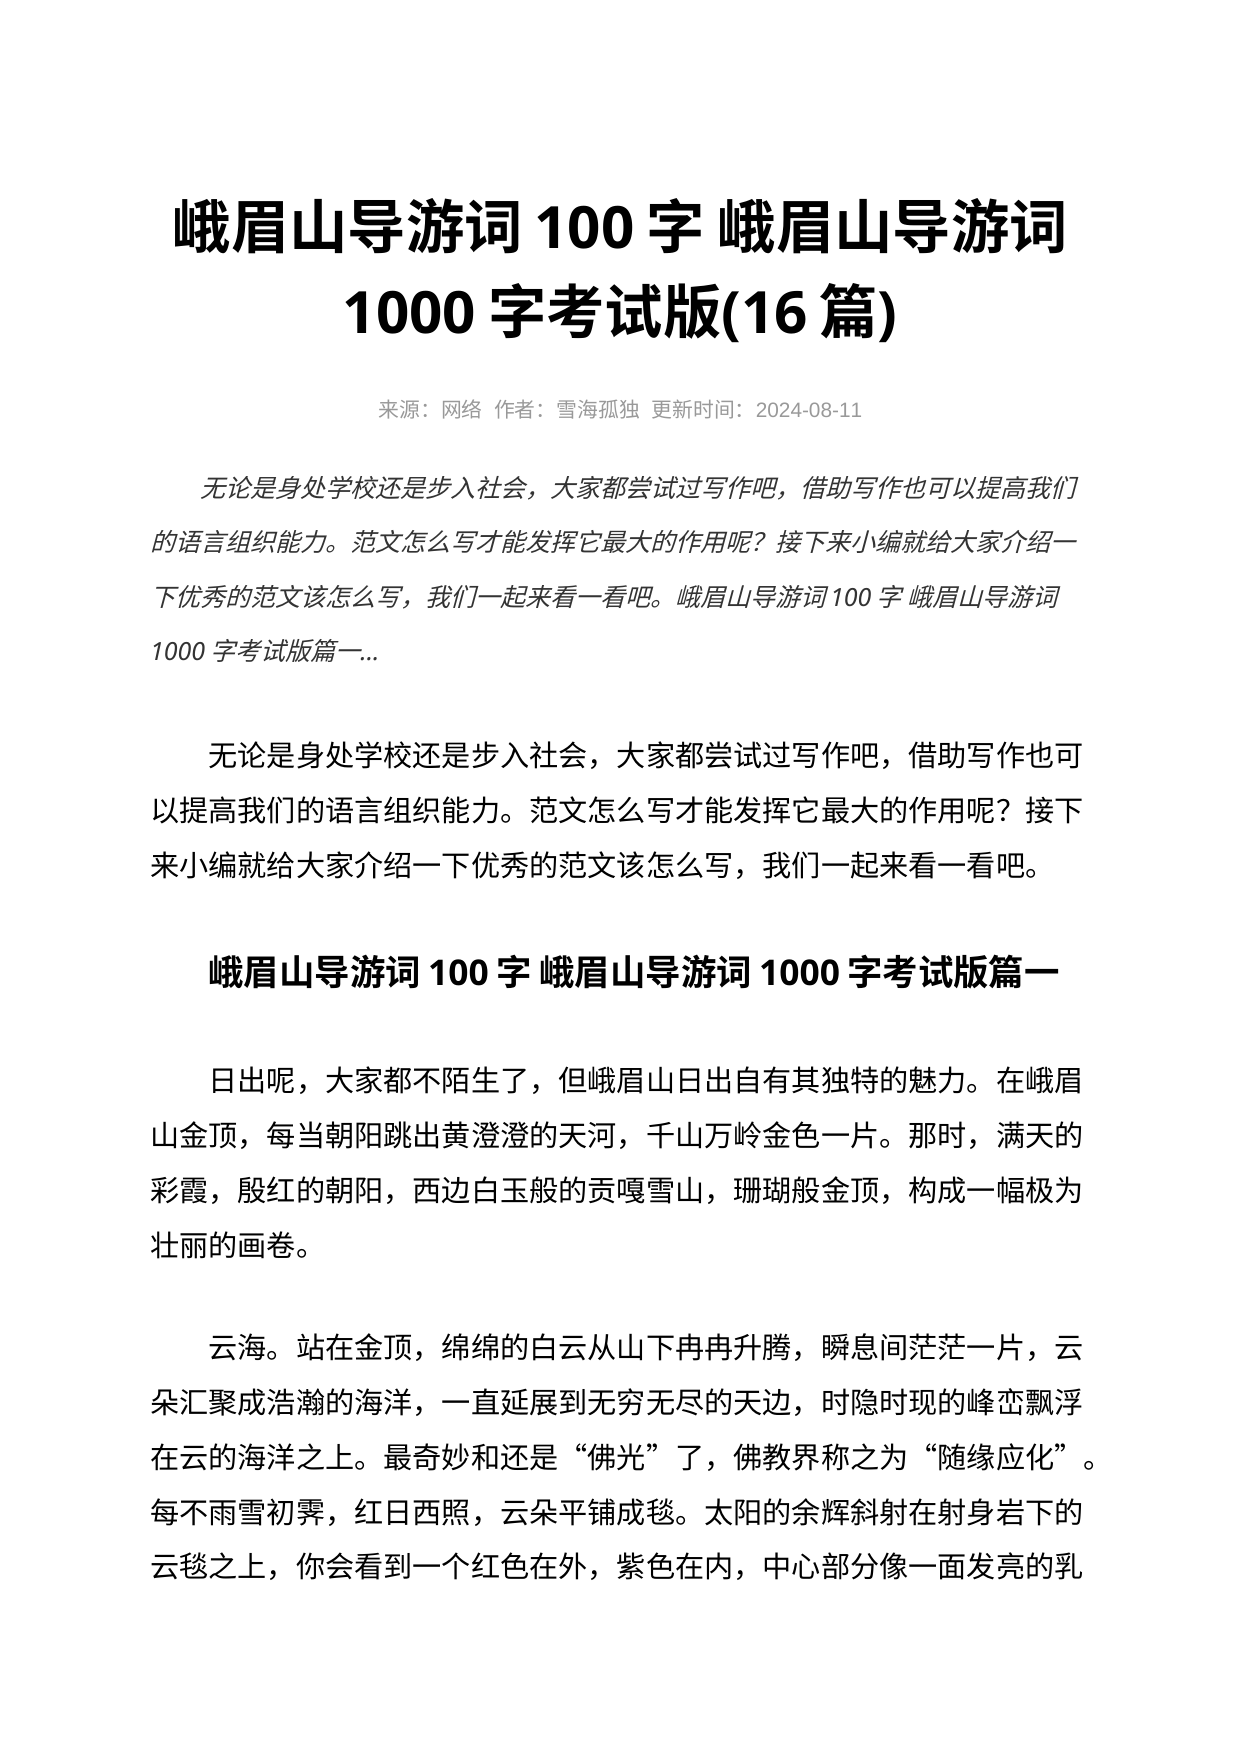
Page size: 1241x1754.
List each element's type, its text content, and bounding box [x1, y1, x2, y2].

text 日出呢，大家都不陌生了，但峨眉山日出自有其独特的魅力。在峨眉山金顶，每当朝阳跳出黄澄澄的天河，千山万岭金色一片。那时，满天的彩霞，殷红的朝阳，西边白玉般的贡嘎雪山，珊瑚般金顶，构成一幅极为壮丽的画卷。 [150, 1058, 1090, 1265]
text 无论是身处学校还是步入社会，大家都尝试过写作吧，借助写作也可以提高我们的语言组织能力。范文怎么写才能发挥它最大的作用呢？接下来小编就给大家介绍一下优秀的范文该怎么写，我们一起来看一看吧。峨眉山导游词100字 峨眉山导游词1000字考试版篇一... [150, 468, 1090, 668]
subtitle 峨眉山导游词100字 峨眉山导游词1000字考试版(16篇) [150, 181, 1090, 351]
text 无论是身处学校还是步入社会，大家都尝试过写作吧，借助写作也可以提高我们的语言组织能力。范文怎么写才能发挥它最大的作用呢？接下来小编就给大家介绍一下优秀的范文该怎么写，我们一起来看一看吧。 [150, 733, 1090, 885]
text 峨眉山导游词100字 峨眉山导游词1000字考试版篇一 [150, 944, 1090, 996]
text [150, 1324, 1090, 1586]
text 来源：网络 作者：雪海孤独 更新时间：2024-08-11 [150, 398, 1090, 422]
